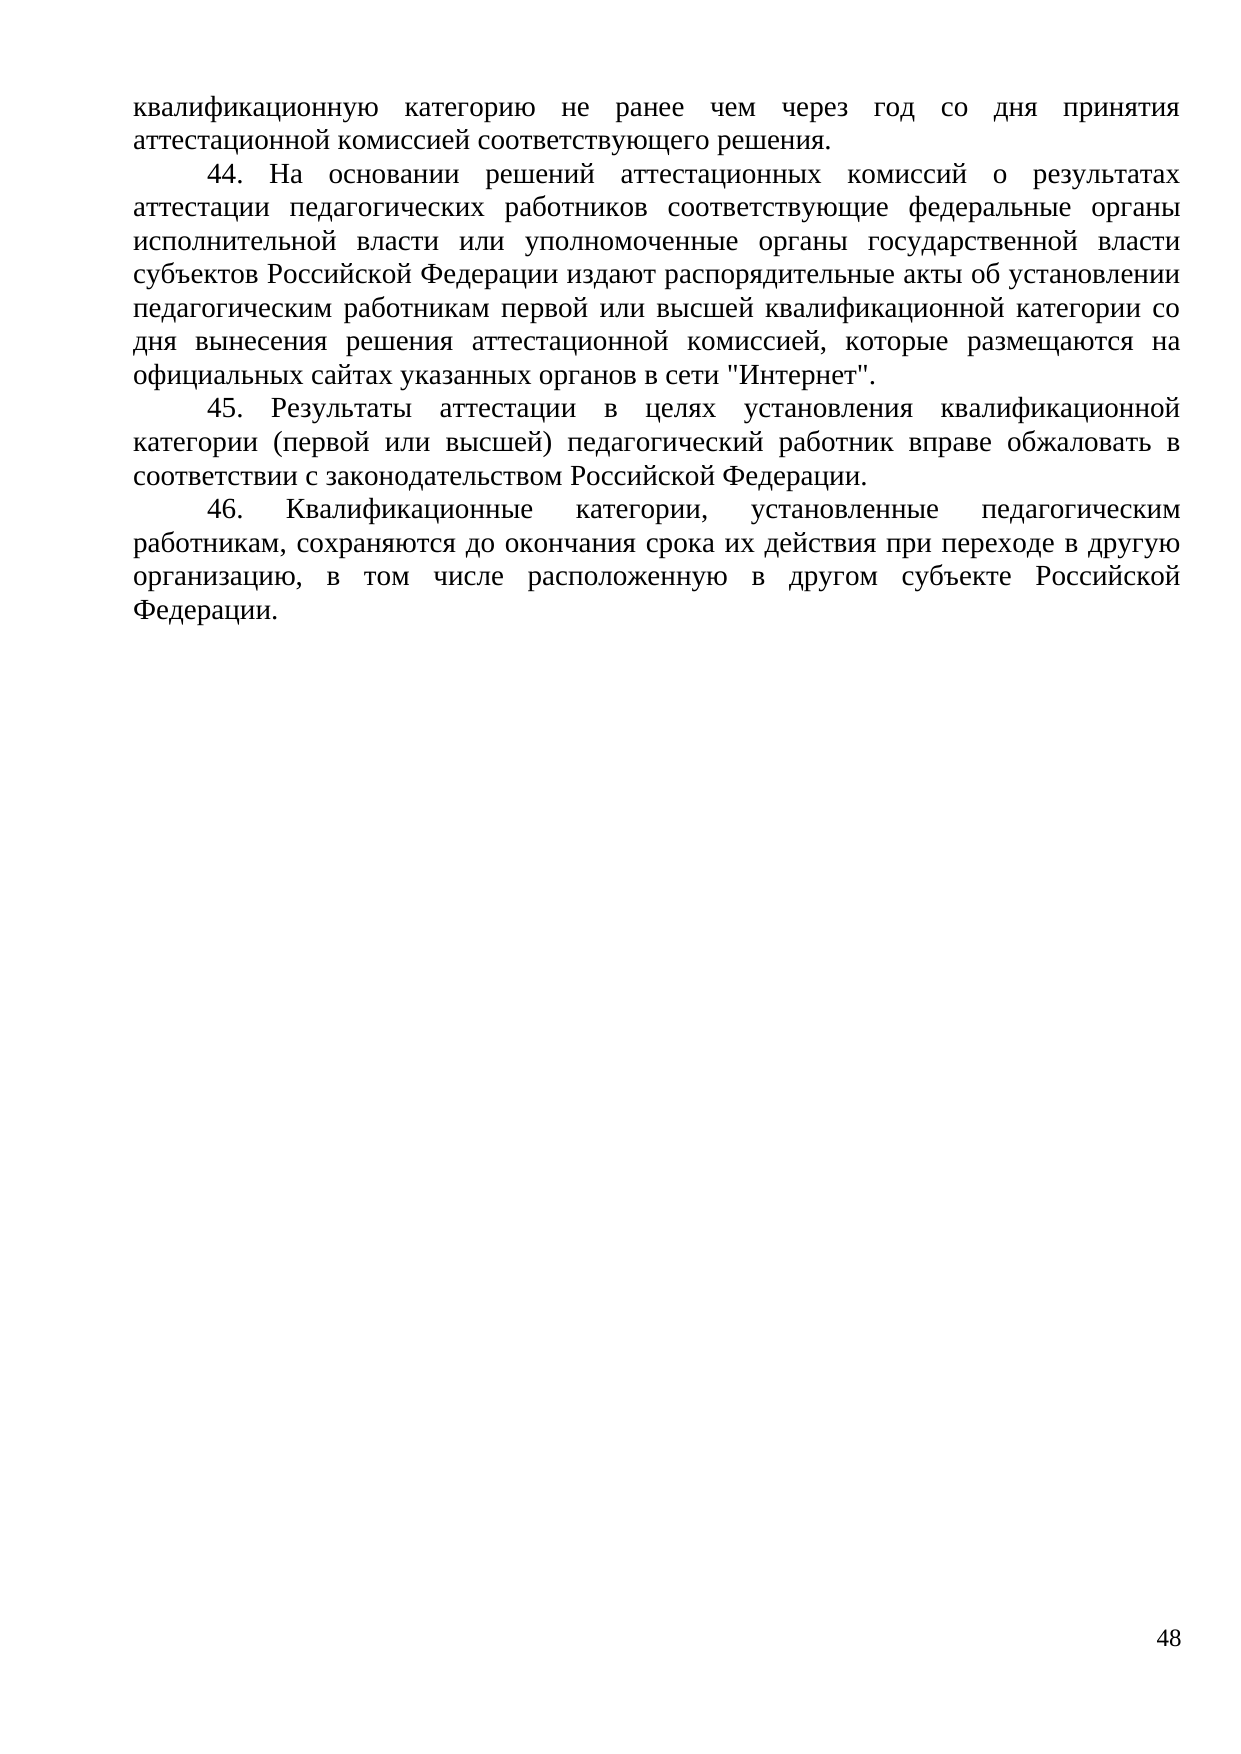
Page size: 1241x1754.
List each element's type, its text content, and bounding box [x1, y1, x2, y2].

text 44. На основании решений аттестационных комиссий о результатах аттестации педагогических работников соответствующие федеральные органы исполнительной власти или уполномоченные органы государственной власти субъектов Российской Федерации издают распорядительные акты об установлении педагогическим работникам первой или высшей квалификационной категории со дня вынесения решения аттестационной комиссией, которые размещаются на официальных сайтах указанных органов в сети "Интернет". [133, 156, 1181, 391]
text 45. Результаты аттестации в целях установления квалификационной категории (первой или высшей) педагогический работник вправе обжаловать в соответствии с законодательством Российской Федерации. [133, 391, 1181, 491]
text 46. Квалификационные категории, установленные педагогическим работникам, сохраняются до окончания срока их действия при переходе в другую организацию, в том числе расположенную в другом субъекте Российской Федерации. [133, 491, 1181, 625]
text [133, 89, 1181, 156]
